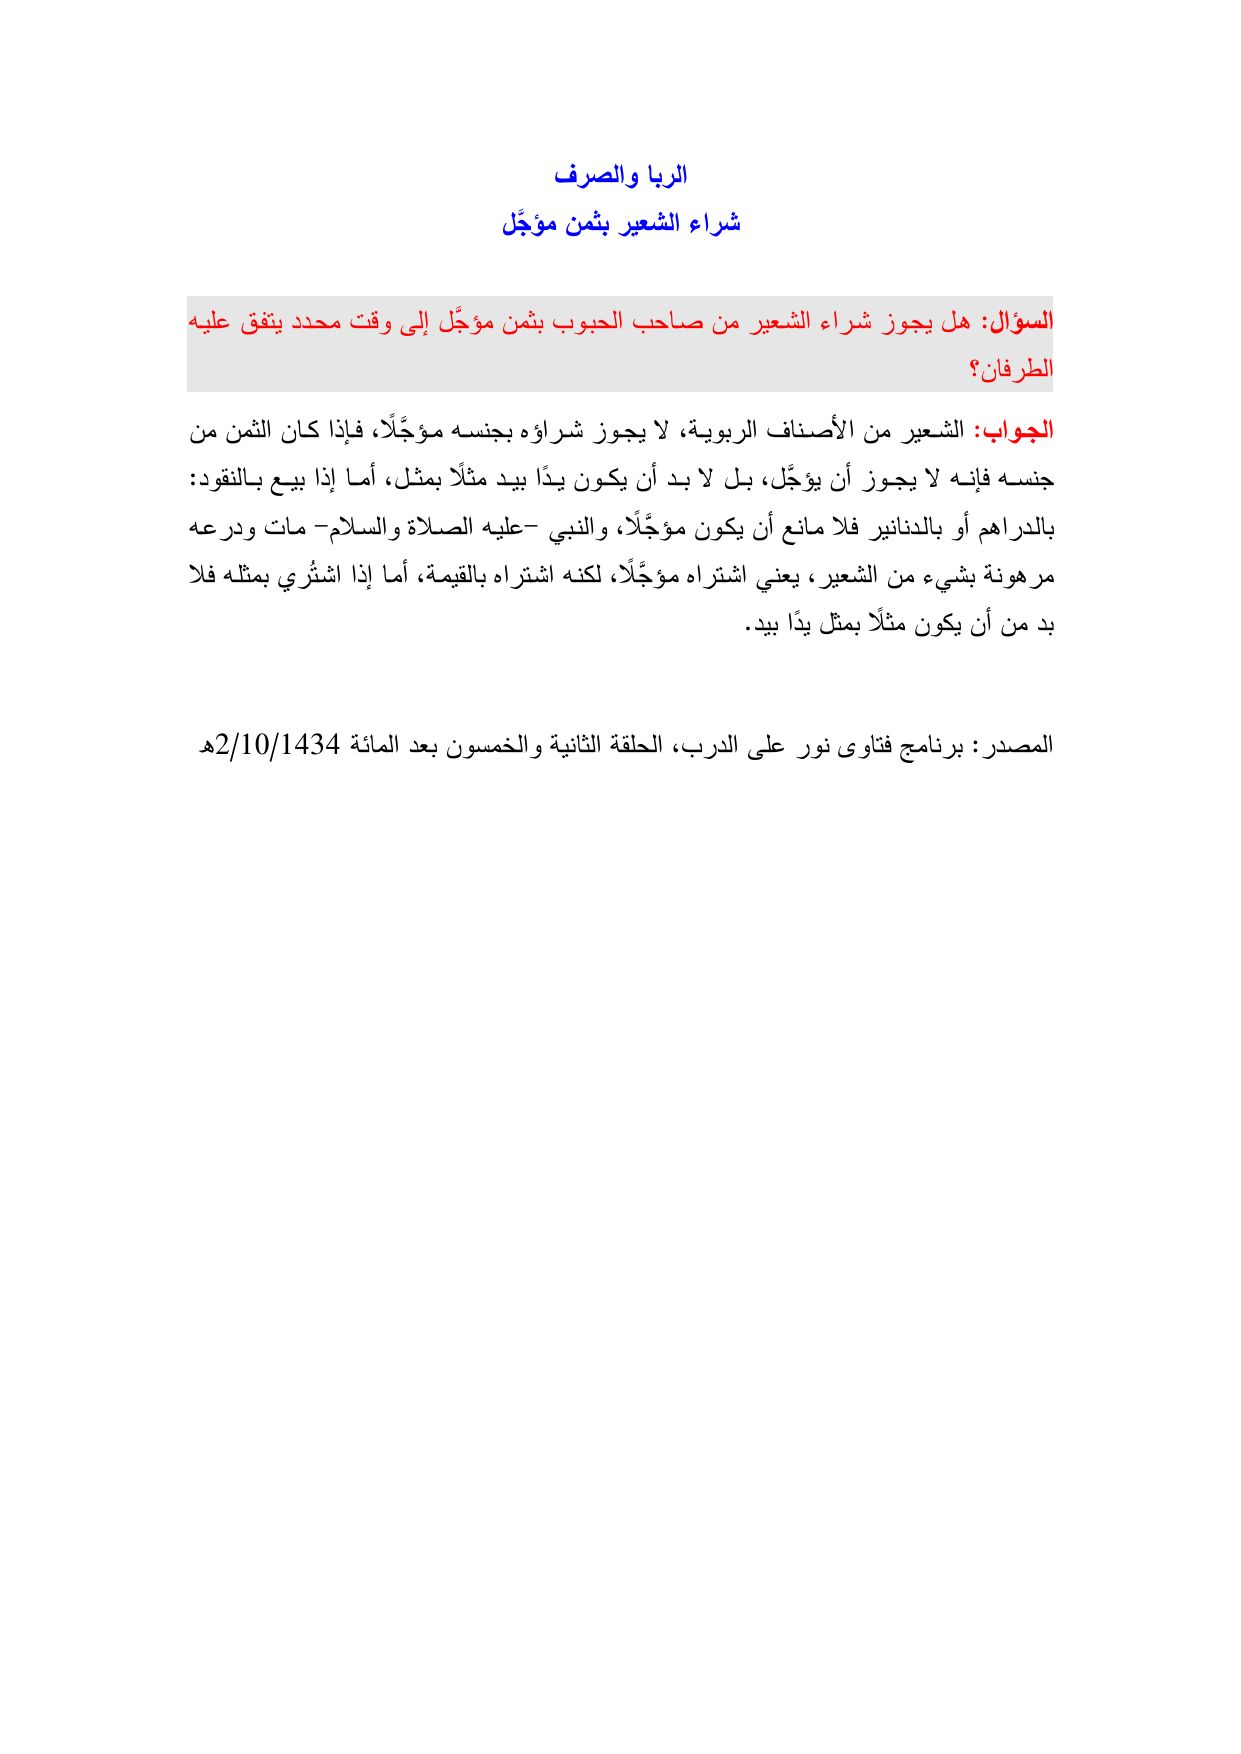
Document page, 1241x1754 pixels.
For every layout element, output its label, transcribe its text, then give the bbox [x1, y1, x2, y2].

text الجواب: الشعير من الأصناف الربوية، لا يجوز شراؤه بجنسه مؤجَّلًا، فإذا كان الثمن من جنسه فإنه لا يجوز أن يؤجَّل، بل لا بد أن يكون يدًا بيد مثلًا بمثل، أما إذا بيع بالنقود: بالدراهم أو بالدنانير فلا مانع أن يكون مؤجَّلًا، والنبي -عليه الصلاة والسلام- مات ودرعه مرهونة بشيء من الشعير، يعني اشتراه مؤجَّلًا، لكنه اشتراه بالقيمة، أما إذا اشتُري بمثله فلا بد من أن يكون مثلًا بمثل يدًا بيد. [187, 405, 1053, 647]
text السؤال: هل يجوز شراء الشعير من صاحب الحبوب بثمن مؤجَّل إلى وقت محدد يتفق عليه الطرفان؟ [187, 296, 1053, 392]
title الربا والصرف [187, 150, 1053, 198]
title شراء الشعير بثمن مؤجَّل [187, 198, 1053, 247]
text المصدر: برنامج فتاوى نور على الدرب، الحلقة الثانية والخمسون بعد المائة 2/10/1434ه [187, 720, 1053, 768]
